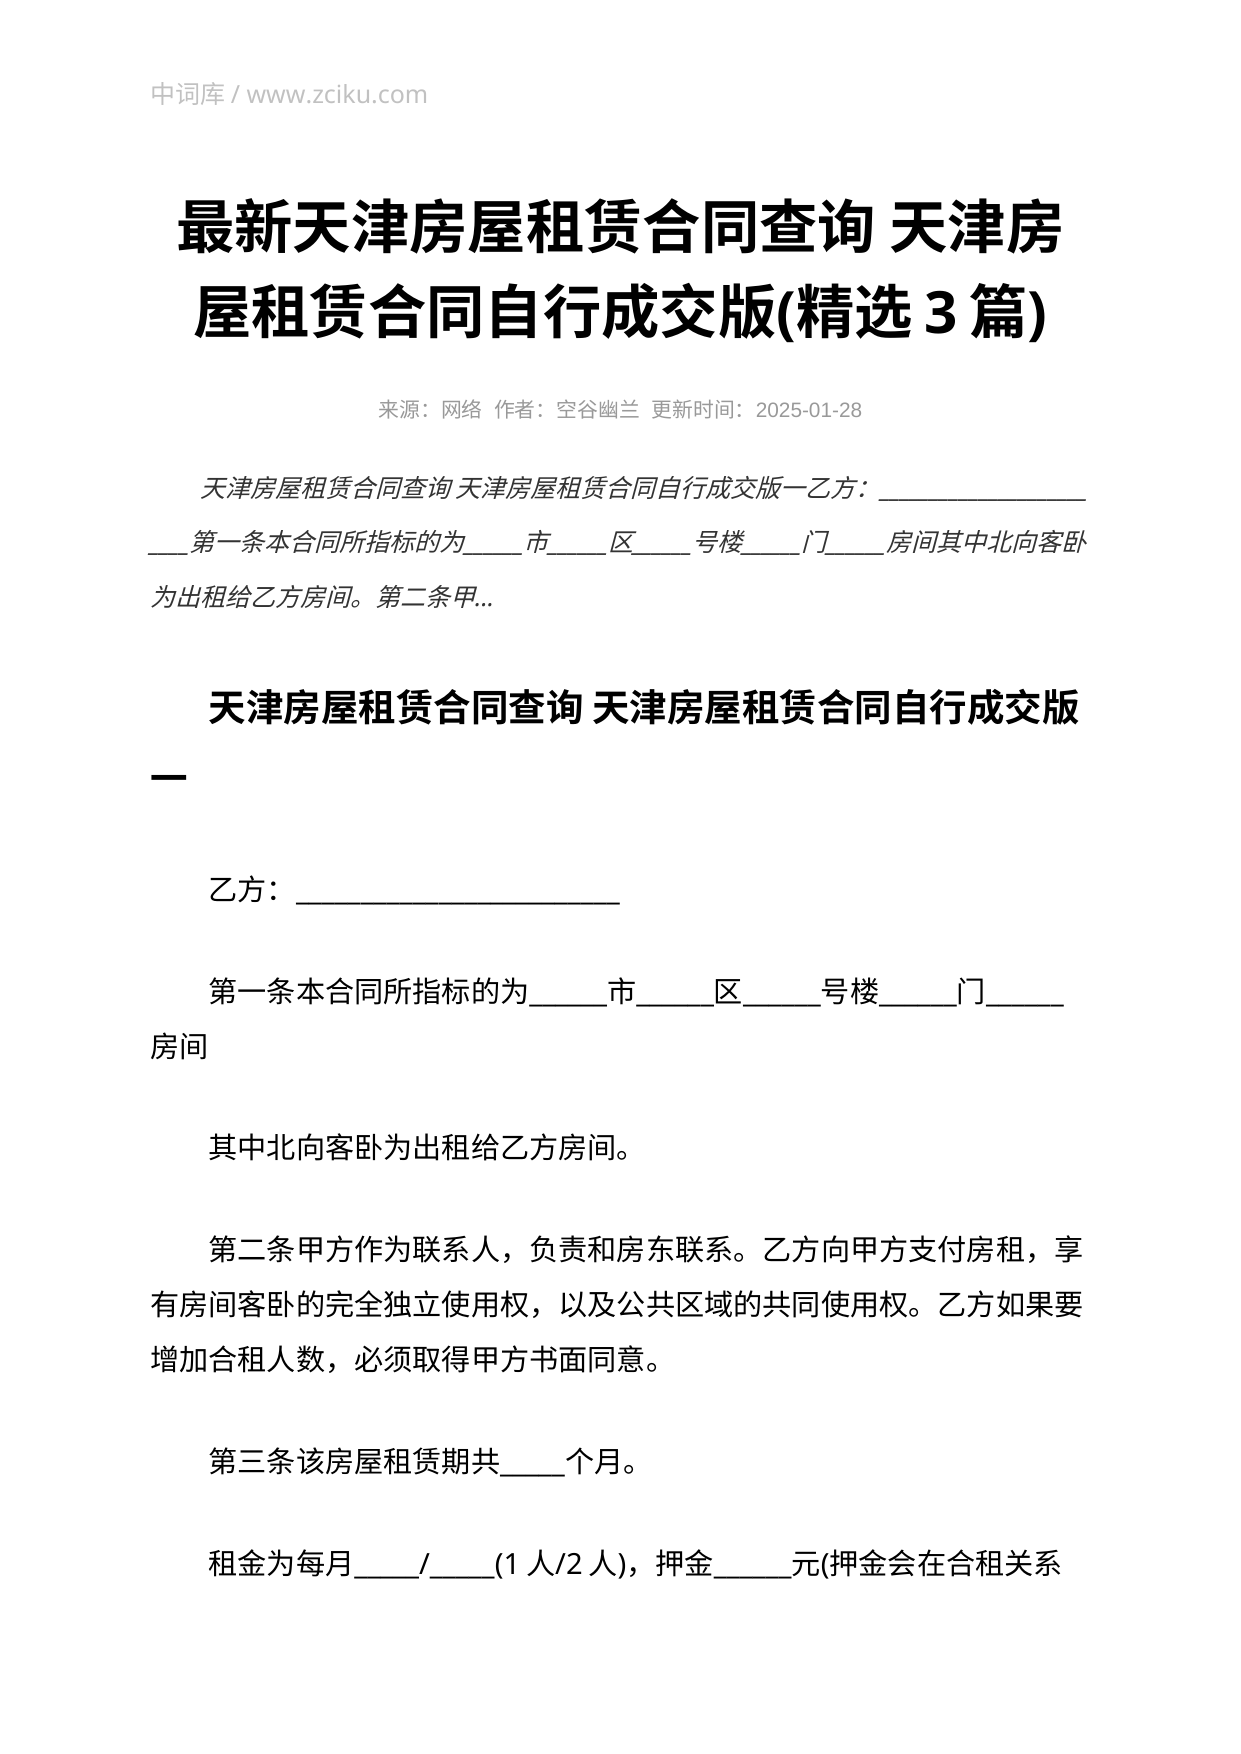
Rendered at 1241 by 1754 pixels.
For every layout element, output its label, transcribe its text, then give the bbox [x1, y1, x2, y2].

text 第一条本合同所指标的为______市______区______号楼______门______房间 [150, 968, 1090, 1065]
text 天津房屋租赁合同查询 天津房屋租赁合同自行成交版一 [150, 678, 1090, 803]
subtitle 最新天津房屋租赁合同查询 天津房屋租赁合同自行成交版(精选3篇) [150, 181, 1090, 351]
text 第二条甲方作为联系人，负责和房东联系。乙方向甲方支付房租，享有房间客卧的完全独立使用权，以及公共区域的共同使用权。乙方如果要增加合租人数，必须取得甲方书面同意。 [150, 1227, 1090, 1379]
text 来源：网络 作者：空谷幽兰 更新时间：2025-01-28 [150, 397, 1090, 421]
text 天津房屋租赁合同查询 天津房屋租赁合同自行成交版一乙方：_________________________第一条本合同所指标的为______市______区______号楼______门______房间其中北向客卧为出租给乙方房间。第二条甲... [150, 468, 1090, 613]
text 第三条该房屋租赁期共_____个月。 [150, 1438, 1090, 1481]
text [150, 1540, 1090, 1583]
text 其中北向客卧为出租给乙方房间。 [150, 1125, 1090, 1167]
text 乙方：_________________________ [150, 866, 1090, 908]
